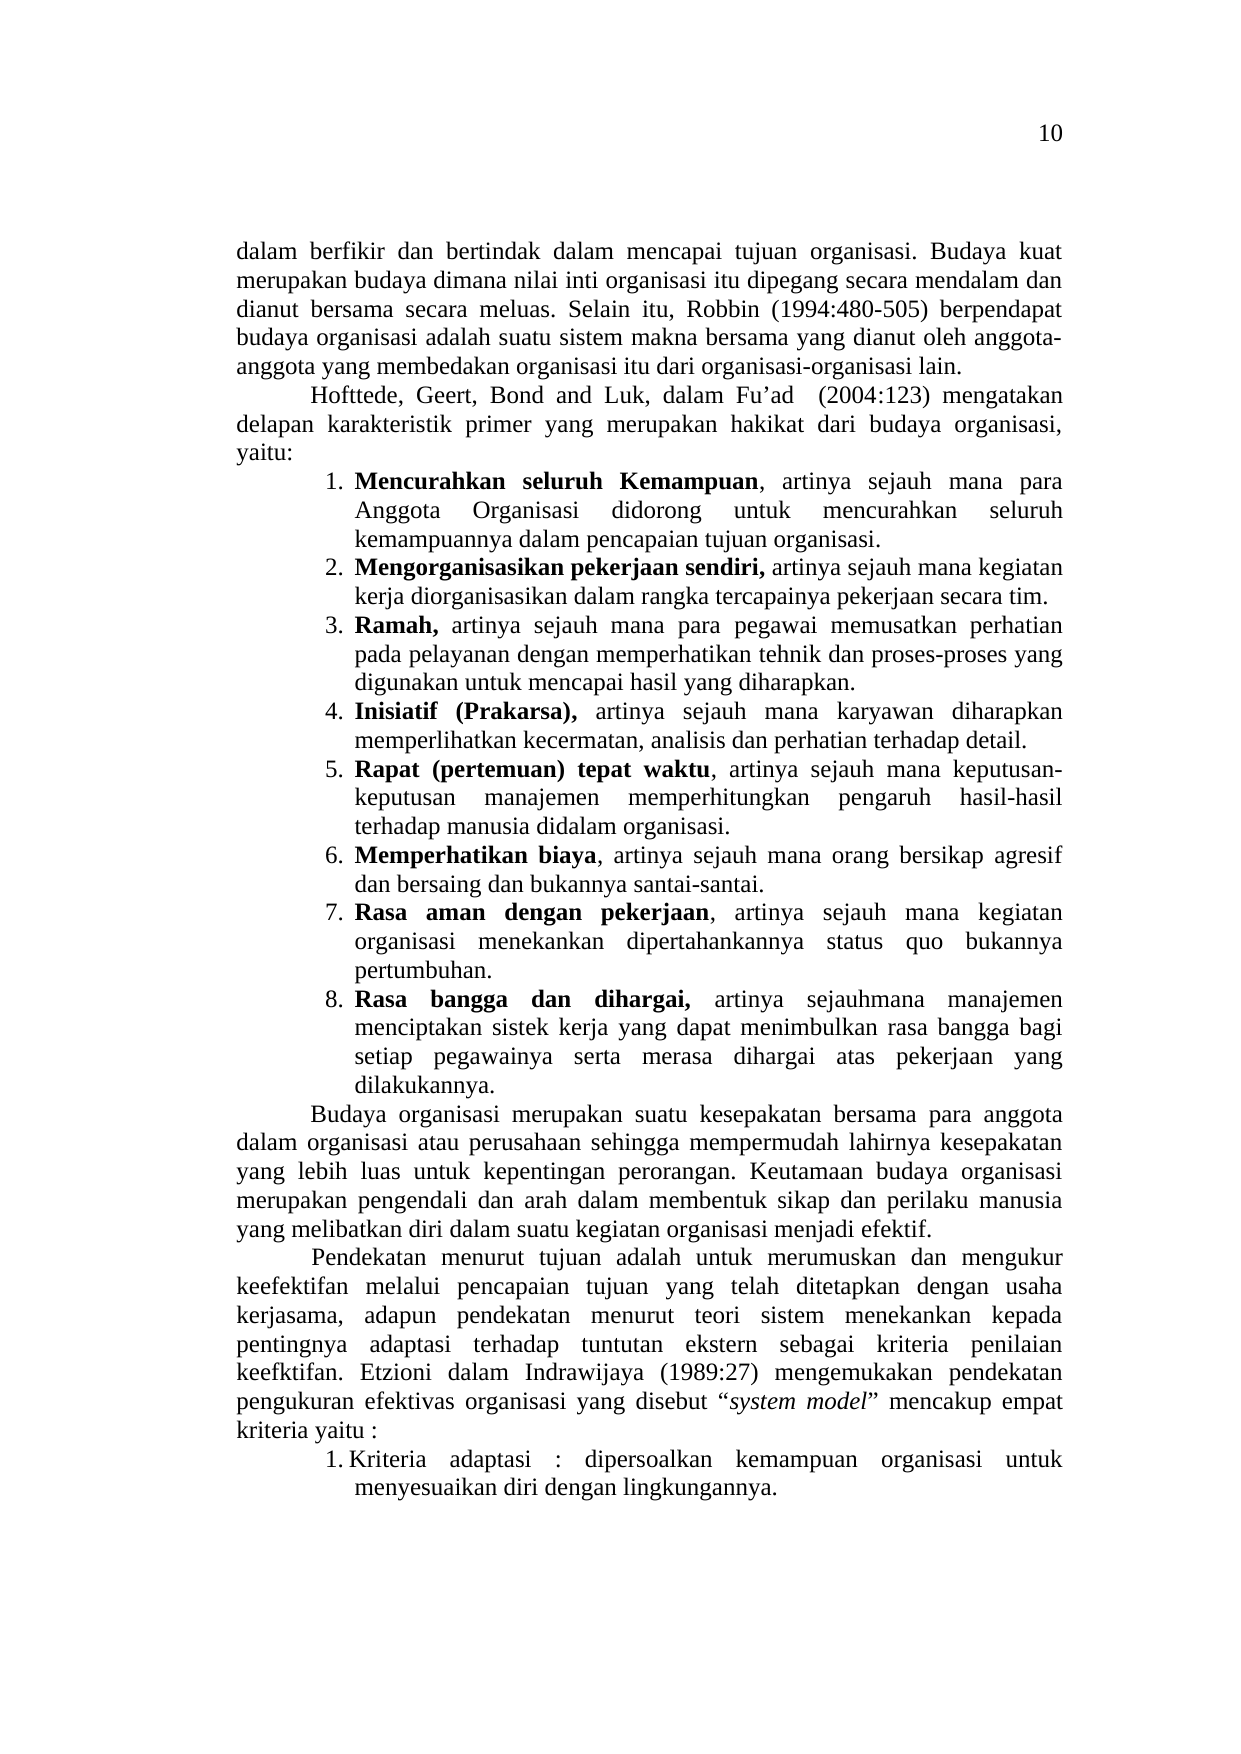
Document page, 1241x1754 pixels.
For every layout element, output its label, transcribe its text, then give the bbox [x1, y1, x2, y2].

list Kriteria adaptasi : dipersoalkan kemampuan organisasi untuk menyesuaikan diri dengan lingkungannya. [325, 1444, 1063, 1501]
list Rapat (pertemuan) tepat waktu, artinya sejauh mana keputusan-keputusan manajemen memperhitungkan pengaruh hasil-hasil terhadap manusia didalam organisasi. [325, 754, 1063, 840]
list Rasa bangga dan dihargai, artinya sejauhmana manajemen menciptakan sistek kerja yang dapat menimbulkan rasa bangga bagi setiap pegawainya serta merasa dihargai atas pekerjaan yang dilakukannya. [325, 984, 1063, 1099]
list Ramah, artinya sejauh mana para pegawai memusatkan perhatian pada pelayanan dengan memperhatikan tehnik dan proses-proses yang digunakan untuk mencapai hasil yang diharapkan. [325, 610, 1063, 696]
text Hofttede, Geert, Bond and Luk, dalam Fu’ad (2004:123) mengatakan delapan karakteristik primer yang merupakan hakikat dari budaya organisasi, yaitu: [236, 380, 1063, 466]
list Mencurahkan seluruh Kemampuan, artinya sejauh mana para Anggota Organisasi didorong untuk mencurahkan seluruh kemampuannya dalam pencapaian tujuan organisasi. [325, 466, 1063, 552]
list Inisiatif (Prakarsa), artinya sejauh mana karyawan diharapkan memperlihatkan kecermatan, analisis dan perhatian terhadap detail. [325, 696, 1063, 754]
list Mengorganisasikan pekerjaan sendiri, artinya sejauh mana kegiatan kerja diorganisasikan dalam rangka tercapainya pekerjaan secara tim. [325, 552, 1063, 610]
list Rasa aman dengan pekerjaan, artinya sejauh mana kegiatan organisasi menekankan dipertahankannya status quo bukannya pertumbuhan. [325, 897, 1063, 984]
text Pendekatan menurut tujuan adalah untuk merumuskan dan mengukur keefektifan melalui pencapaian tujuan yang telah ditetapkan dengan usaha kerjasama, adapun pendekatan menurut teori sistem menekankan kepada pentingnya adaptasi terhadap tuntutan ekstern sebagai kriteria penilaian keefktifan. Etzioni dalam Indrawijaya (1989:27) mengemukakan pendekatan pengukuran efektivas organisasi yang disebut “system model” mencakup empat kriteria yaitu : [236, 1242, 1063, 1444]
text Budaya organisasi merupakan suatu kesepakatan bersama para anggota dalam organisasi atau perusahaan sehingga mempermudah lahirnya kesepakatan yang lebih luas untuk kepentingan perorangan. Keutamaan budaya organisasi merupakan pengendali dan arah dalam membentuk sikap dan perilaku manusia yang melibatkan diri dalam suatu kegiatan organisasi menjadi efektif. [236, 1099, 1063, 1242]
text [236, 236, 1063, 380]
list Memperhatikan biaya, artinya sejauh mana orang bersikap agresif dan bersaing dan bukannya santai-santai. [325, 840, 1063, 897]
